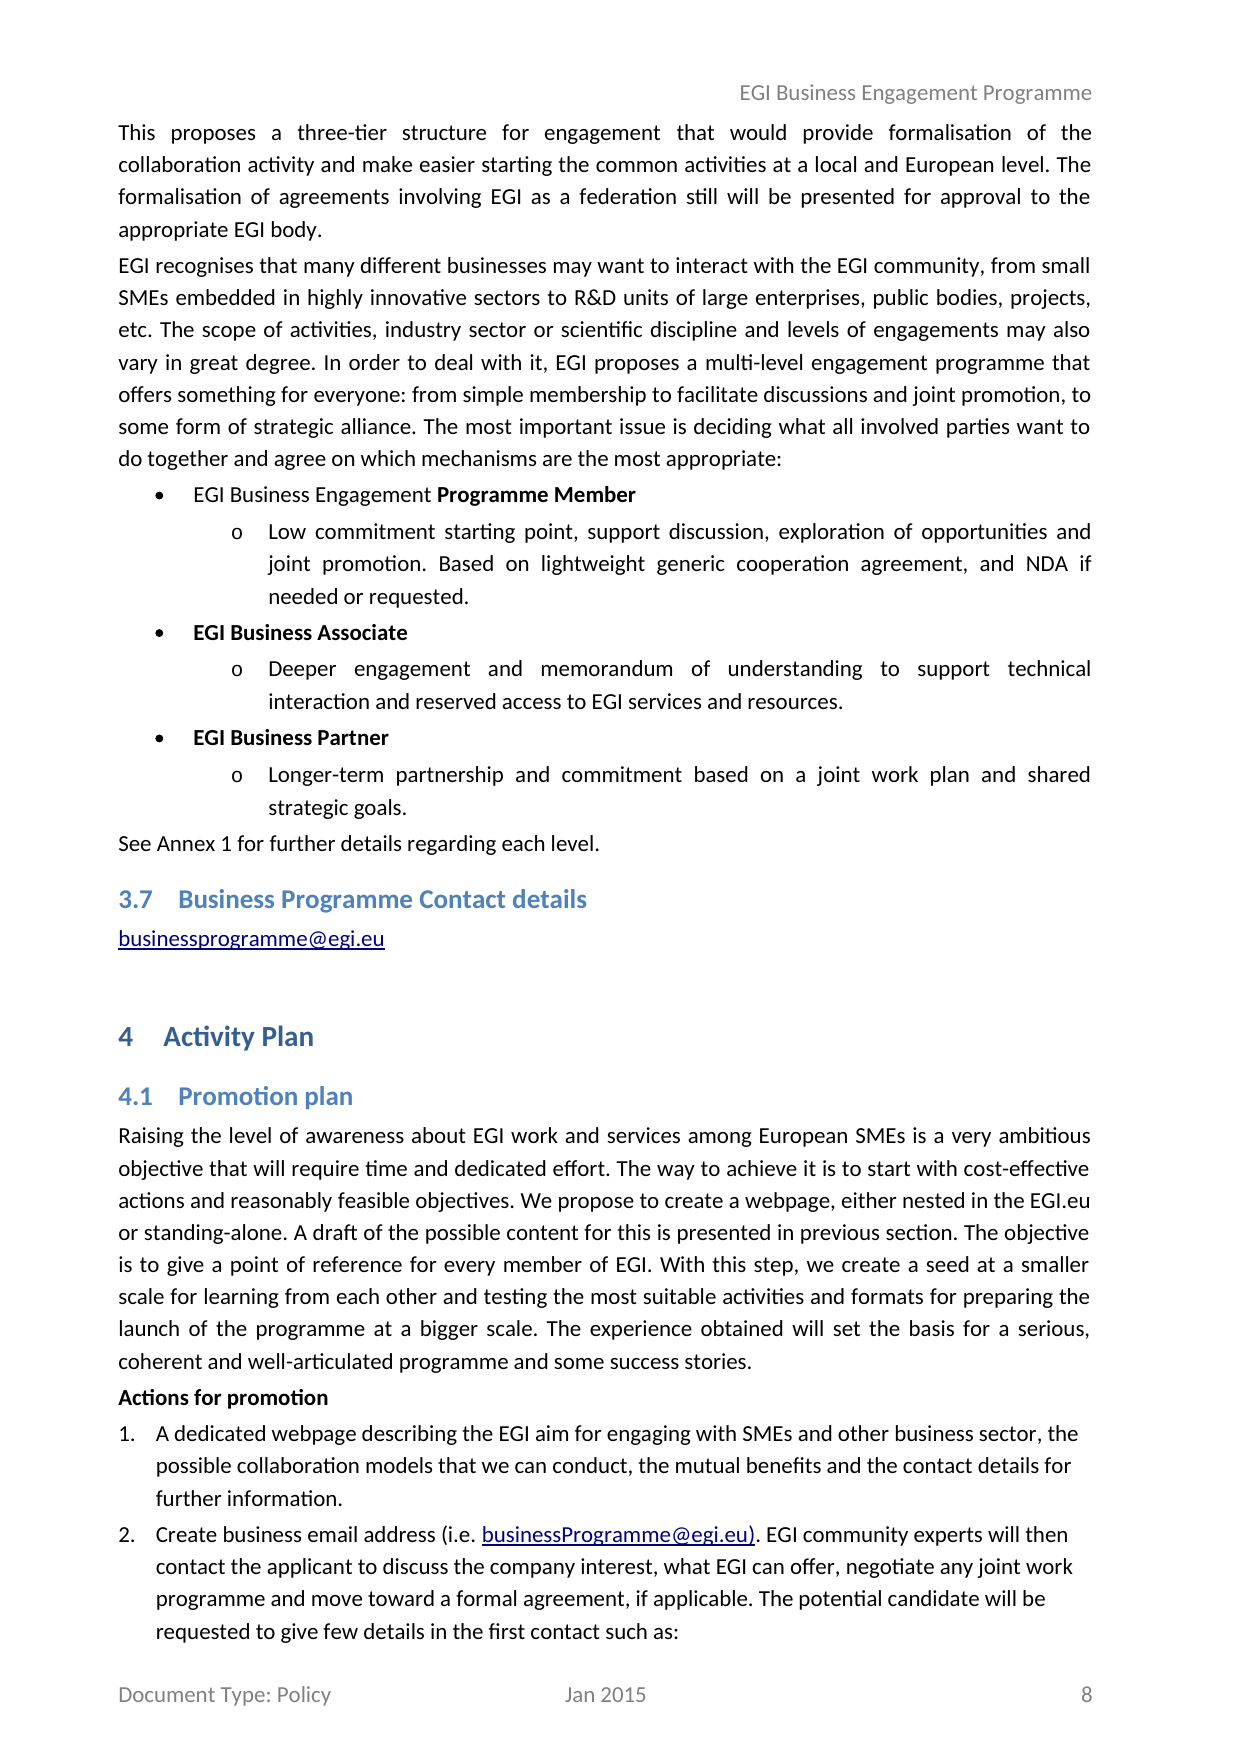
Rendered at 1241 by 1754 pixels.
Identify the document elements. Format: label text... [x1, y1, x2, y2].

list Create business email address (i.e. businessProgramme@egi.eu). EGI community experts will then contact the applicant to discuss the company interest, what EGI can offer, negotiate any joint work programme and move toward a formal agreement, if applicable. The potential candidate will be requested to give few details in the first contact such as: [118, 1520, 1093, 1645]
subtitle Promotion plan [118, 1079, 1093, 1112]
list A dedicated webpage describing the EGI aim for engaging with SMEs and other business sector, the possible collaboration models that we can conduct, the mutual benefits and the contact details for further information. [118, 1419, 1093, 1512]
text businessprogramme@egi.eu [118, 924, 1093, 952]
text Actions for promotion [118, 1383, 1093, 1411]
list EGI Business Engagement Programme Member [156, 481, 1093, 508]
text EGI recognises that many different businesses may want to interact with the EGI community, from small SMEs embedded in highly innovative sectors to R&D units of large enterprises, public bodies, projects, etc. The scope of activities, industry sector or scientific discipline and levels of engagements may also vary in great degree. In order to deal with it, EGI proposes a multi-level engagement programme that offers something for everyone: from simple membership to facilitate discussions and joint promotion, to some form of strategic alliance. The most important issue is deciding what all involved parties want to do together and agree on which mechanisms are the most appropriate: [118, 251, 1093, 472]
subtitle Business Programme Contact details [118, 882, 1093, 915]
subtitle Activity Plan [118, 1018, 1093, 1053]
list Deeper engagement and memorandum of understanding to support technical interaction and reserved access to EGI services and resources. [231, 654, 1093, 715]
list Low commitment starting point, support discussion, exploration of opportunities and joint promotion. Based on lightweight generic cooperation agreement, and NDA if needed or requested. [231, 517, 1093, 610]
text This proposes a three-tier structure for engagement that would provide formalisation of the collaboration activity and make easier starting the common activities at a local and European level. The formalisation of agreements involving EGI as a federation still will be presented for approval to the appropriate EGI body. [118, 118, 1093, 243]
list EGI Business Associate [156, 618, 1093, 646]
text Raising the level of awareness about EGI work and services among European SMEs is a very ambitious objective that will require time and dedicated effort. The way to achieve it is to start with cost-effective actions and reasonably feasible objectives. We propose to create a webpage, either nested in the EGI.eu or standing-alone. A draft of the possible content for this is presented in previous section. The objective is to give a point of reference for every member of EGI. With this step, we create a seed at a smaller scale for learning from each other and testing the most suitable activities and formats for preparing the launch of the programme at a bigger scale. The experience obtained will set the basis for a serious, coherent and well-articulated programme and some success stories. [118, 1121, 1093, 1375]
list EGI Business Partner [156, 723, 1093, 752]
text See Annex 1 for further details regarding each level. [118, 829, 1093, 857]
list Longer-term partnership and commitment based on a joint work plan and shared strategic goals. [231, 760, 1093, 821]
